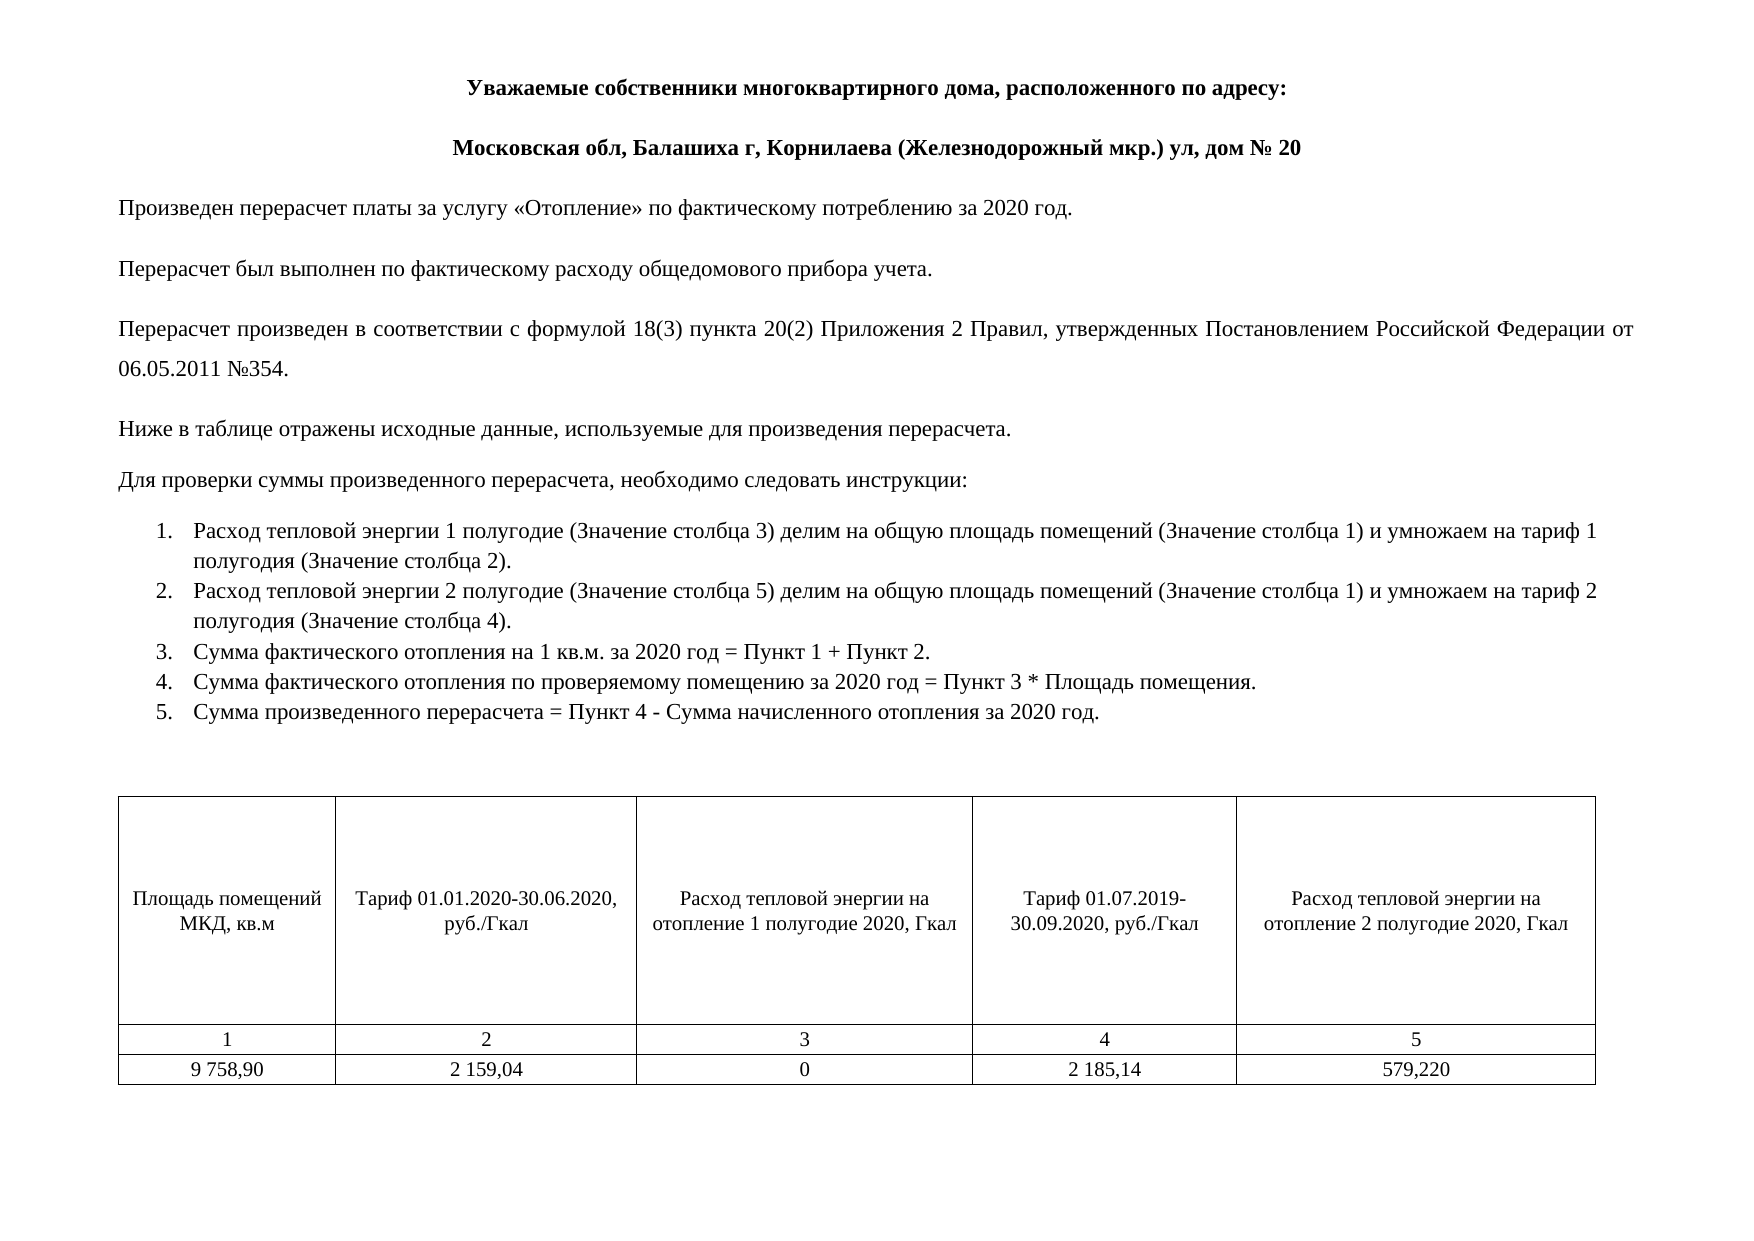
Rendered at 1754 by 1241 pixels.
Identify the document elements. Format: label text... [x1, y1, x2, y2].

list Сумма произведенного перерасчета = Пункт 4 - Сумма начисленного отопления за 2020 год. [156, 698, 1636, 724]
list Сумма фактического отопления по проверяемому помещению за 2020 год = Пункт 3 * Площадь помещения. [156, 668, 1636, 694]
table_cell 1 [119, 1025, 335, 1054]
table_header Тариф 01.01.2020-30.06.2020, руб./Гкал [336, 797, 636, 1024]
text Перерасчет произведен в соответствии с формулой 18(3) пункта 20(2) Приложения 2 Правил, утвержденных Постановлением Российской Федерации от 06.05.2011 №354. [118, 315, 1636, 381]
table_cell 2 185,14 [973, 1055, 1236, 1083]
list Сумма фактического отопления на 1 кв.м. за 2020 год = Пункт 1 + Пункт 2. [156, 638, 1636, 664]
table_cell 0 [637, 1055, 972, 1083]
table_cell 579,220 [1237, 1055, 1595, 1083]
table_header Расход тепловой энергии на отопление 2 полугодие 2020, Гкал [1237, 797, 1595, 1024]
list Расход тепловой энергии 2 полугодие (Значение столбца 5) делим на общую площадь помещений (Значение столбца 1) и умножаем на тариф 2 полугодия (Значение столбца 4). [156, 577, 1636, 634]
table_header Площадь помещений МКД, кв.м [119, 797, 335, 1024]
text Произведен перерасчет платы за услугу «Отопление» по фактическому потреблению за 2020 год. [118, 194, 1636, 221]
table_cell 2 159,04 [336, 1055, 636, 1083]
text Московская обл, Балашиха г, Корнилаева (Железнодорожный мкр.) ул, дом № 20 [118, 134, 1636, 161]
text Ниже в таблице отражены исходные данные, используемые для произведения перерасчета. [118, 415, 1636, 441]
table_cell 2 [336, 1025, 636, 1054]
table_cell 3 [637, 1025, 972, 1054]
table_cell 9 758,90 [119, 1055, 335, 1083]
text Перерасчет был выполнен по фактическому расходу общедомового прибора учета. [118, 255, 1636, 281]
table_cell 5 [1237, 1025, 1595, 1054]
table_header Расход тепловой энергии на отопление 1 полугодие 2020, Гкал [637, 797, 972, 1024]
table_cell 4 [973, 1025, 1236, 1054]
table_header Тариф 01.07.2019-30.09.2020, руб./Гкал [973, 797, 1236, 1024]
list Расход тепловой энергии 1 полугодие (Значение столбца 3) делим на общую площадь помещений (Значение столбца 1) и умножаем на тариф 1 полугодия (Значение столбца 2). [156, 517, 1636, 573]
text Уважаемые собственники многоквартирного дома, расположенного по адресу: [118, 74, 1636, 100]
text Для проверки суммы произведенного перерасчета, необходимо следовать инструкции: [118, 466, 1636, 492]
